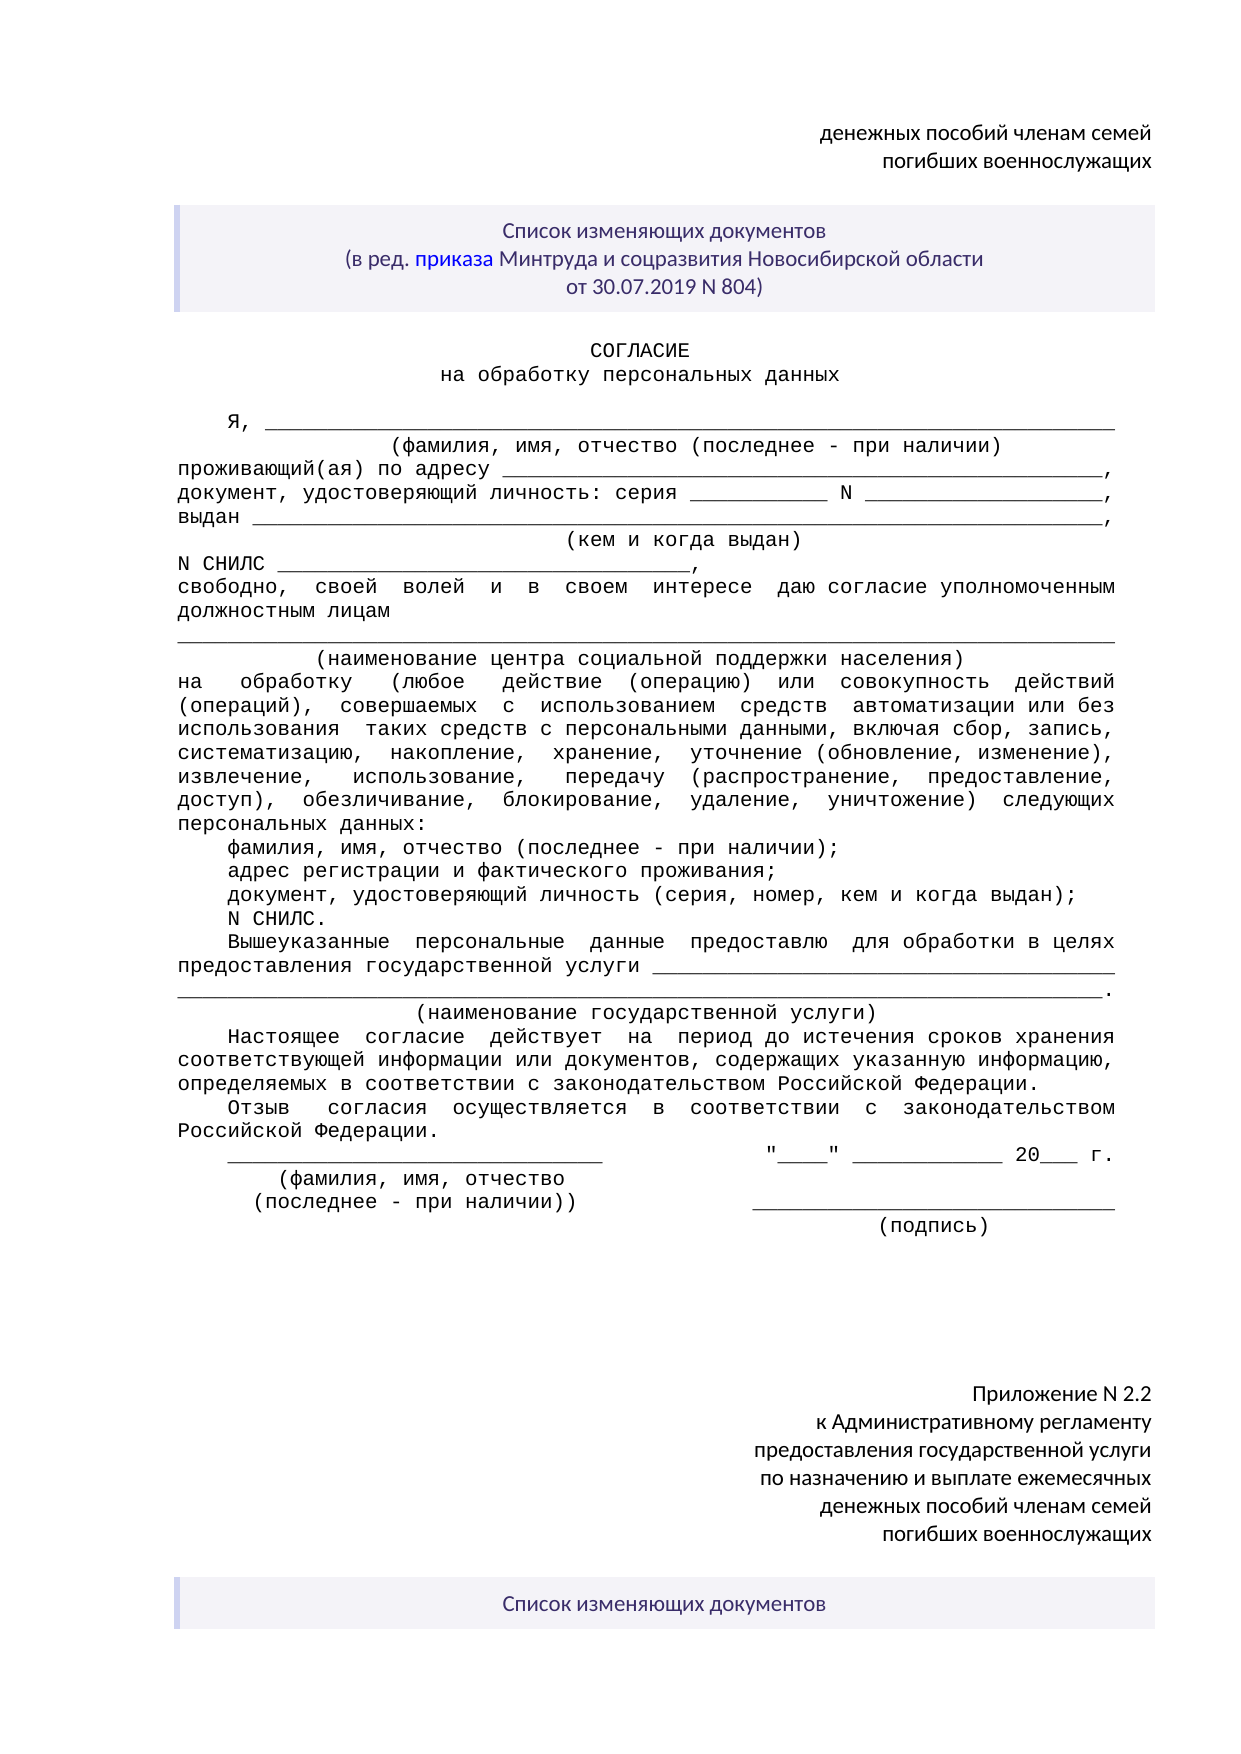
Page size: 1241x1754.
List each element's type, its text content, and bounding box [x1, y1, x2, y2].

text персональных данных: [177, 813, 1152, 837]
text (последнее - при наличии)) _____________________________ [177, 1191, 1152, 1215]
text (фамилия, имя, отчество (последнее - при наличии) [177, 435, 1152, 458]
text адрес регистрации и фактического проживания; [177, 860, 1152, 884]
table_header Список изменяющих документов (в ред. приказа Минтруда и соцразвития Новосибирской области от 30.07.2019 N 804) [180, 205, 1149, 312]
text денежных пособий членам семей [177, 1491, 1152, 1519]
text по назначению и выплате ежемесячных [177, 1463, 1152, 1491]
text извлечение, использование, передачу (распространение, предоставление, [177, 766, 1152, 789]
text выдан ____________________________________________________________________, [177, 506, 1152, 529]
text определяемых в соответствии с законодательством Российской Федерации. [177, 1073, 1152, 1097]
text должностным лицам [177, 600, 1152, 624]
text (наименование государственной услуги) [177, 1002, 1152, 1026]
text денежных пособий членам семей [177, 118, 1152, 146]
text Вышеуказанные персональные данные предоставлю для обработки в целях [177, 931, 1152, 955]
text погибших военнослужащих [177, 1519, 1152, 1547]
text к Административному регламенту [177, 1407, 1152, 1435]
text Я, ____________________________________________________________________ [177, 411, 1152, 435]
text ___________________________________________________________________________ [177, 624, 1152, 647]
text соответствующей информации или документов, содержащих указанную информацию, [177, 1049, 1152, 1073]
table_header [180, 1577, 1149, 1629]
text (фамилия, имя, отчество [177, 1168, 1152, 1191]
text свободно, своей волей и в своем интересе даю согласие уполномоченным [177, 577, 1152, 600]
text доступ), обезличивание, блокирование, удаление, уничтожение) следующих [177, 789, 1152, 813]
text (наименование центра социальной поддержки населения) [177, 647, 1152, 671]
text N СНИЛС. [177, 908, 1152, 931]
text (подпись) [177, 1215, 1152, 1239]
text (операций), совершаемых с использованием средств автоматизации или без [177, 695, 1152, 718]
text использования таких средств с персональными данными, включая сбор, запись, [177, 718, 1152, 742]
text систематизацию, накопление, хранение, уточнение (обновление, изменение), [177, 742, 1152, 766]
text проживающий(ая) по адресу ________________________________________________, [177, 458, 1152, 482]
text ______________________________ "____" ____________ 20___ г. [177, 1144, 1152, 1168]
text фамилия, имя, отчество (последнее - при наличии); [177, 837, 1152, 860]
text __________________________________________________________________________. [177, 978, 1152, 1002]
text на обработку персональных данных [177, 364, 1152, 387]
text Приложение N 2.2 [177, 1379, 1152, 1407]
text предоставления государственной услуги _____________________________________ [177, 955, 1152, 978]
text Российской Федерации. [177, 1120, 1152, 1144]
text Отзыв согласия осуществляется в соответствии с законодательством [177, 1097, 1152, 1120]
text СОГЛАСИЕ [177, 340, 1152, 364]
text документ, удостоверяющий личность (серия, номер, кем и когда выдан); [177, 884, 1152, 908]
text документ, удостоверяющий личность: серия ___________ N ___________________, [177, 482, 1152, 506]
text N СНИЛС _________________________________, [177, 553, 1152, 577]
text погибших военнослужащих [177, 146, 1152, 174]
text (кем и когда выдан) [177, 529, 1152, 553]
text на обработку (любое действие (операцию) или совокупность действий [177, 671, 1152, 695]
text предоставления государственной услуги [177, 1435, 1152, 1463]
text Настоящее согласие действует на период до истечения сроков хранения [177, 1026, 1152, 1049]
